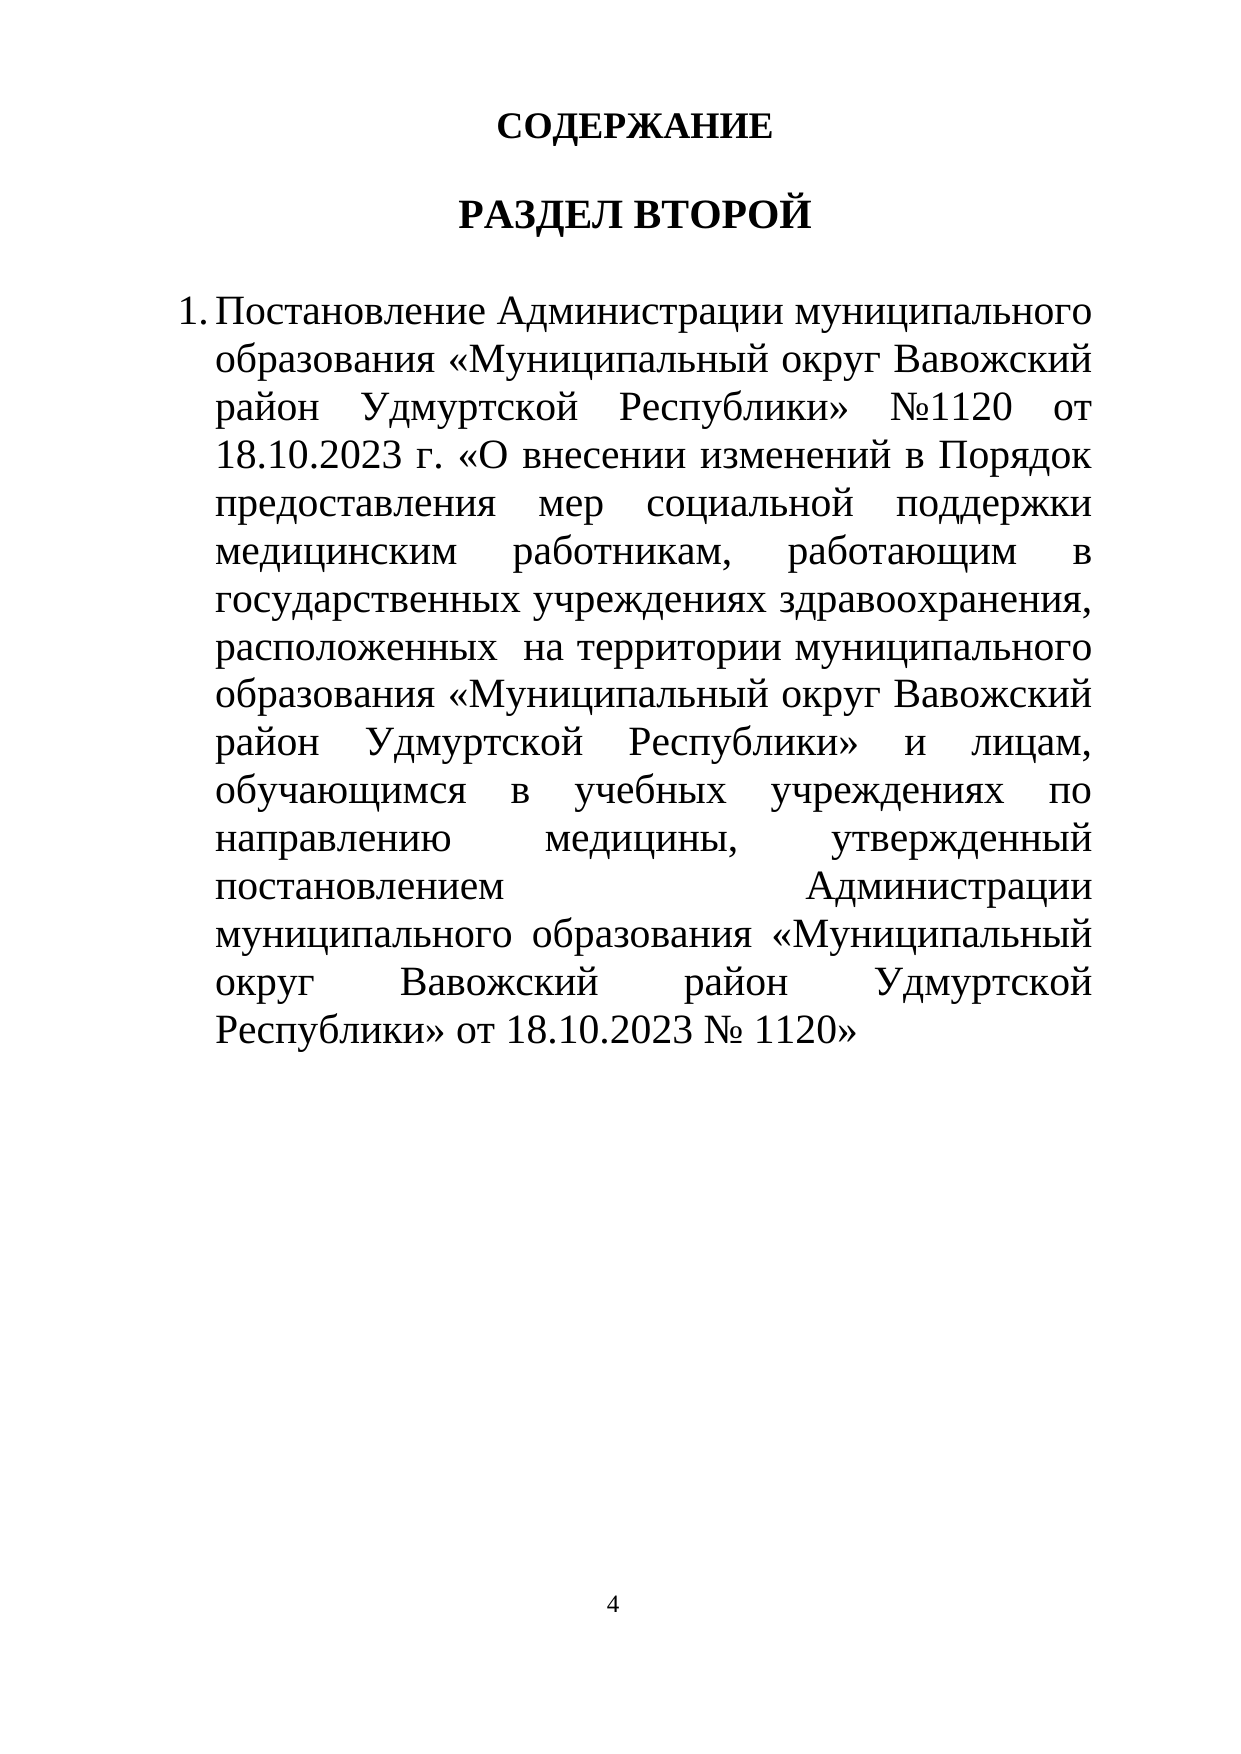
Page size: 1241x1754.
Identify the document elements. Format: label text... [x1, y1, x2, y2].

text РАЗДЕЛ ВТОРОЙ [133, 190, 1093, 238]
list Постановление Администрации муниципального образования «Муниципальный округ Вавожский район Удмуртской Республики» №1120 от 18.10.2023 г. «О внесении изменений в Порядок предоставления мер социальной поддержки медицинским работникам, работающим в государственных учреждениях здравоохранения, расположенных на территории муниципального образования «Муниципальный округ Вавожский район Удмуртской Республики» и лицам, обучающимся в учебных учреждениях по направлению медицины, утвержденный постановлением Администрации муниципального образования «Муниципальный округ Вавожский район Удмуртской Республики» от 18.10.2023 № 1120» [177, 286, 1093, 1052]
text СОДЕРЖАНИЕ [133, 103, 1093, 147]
